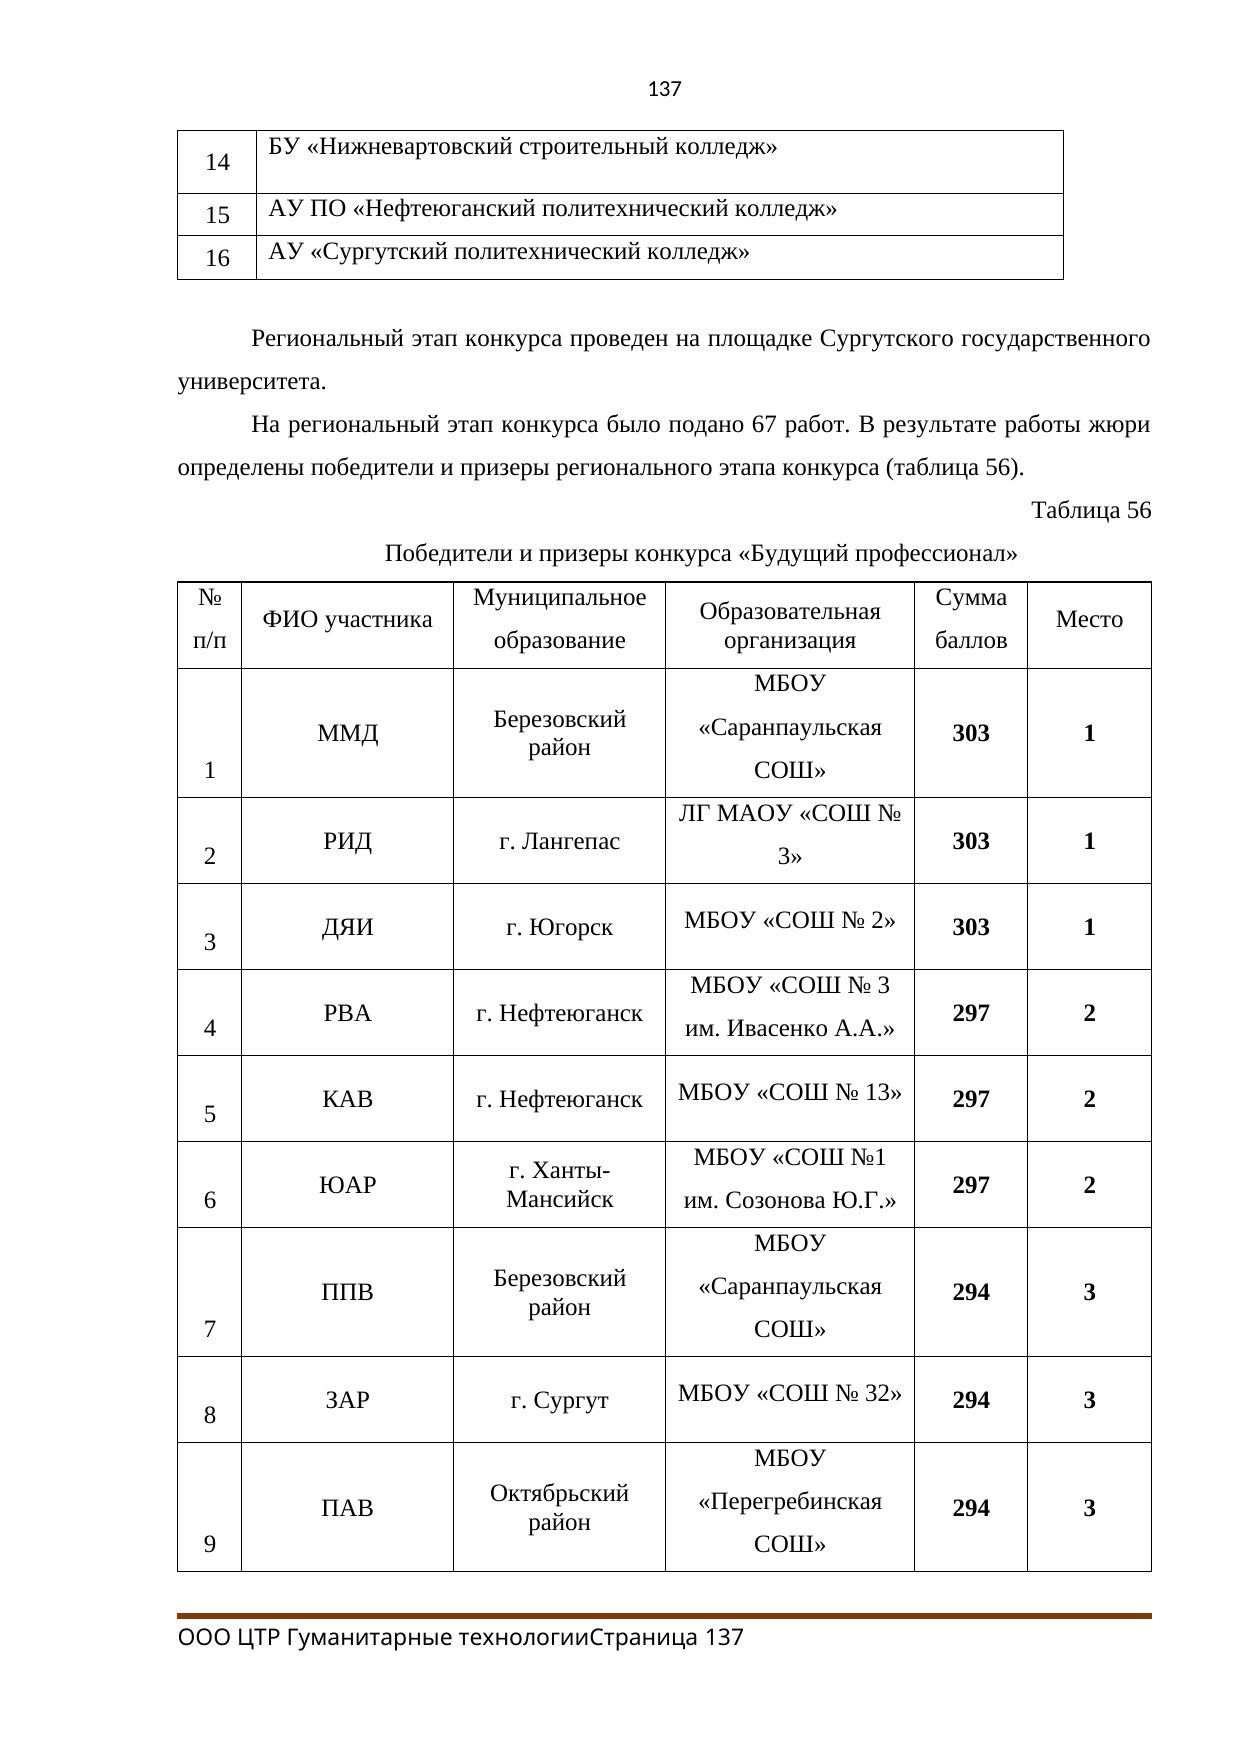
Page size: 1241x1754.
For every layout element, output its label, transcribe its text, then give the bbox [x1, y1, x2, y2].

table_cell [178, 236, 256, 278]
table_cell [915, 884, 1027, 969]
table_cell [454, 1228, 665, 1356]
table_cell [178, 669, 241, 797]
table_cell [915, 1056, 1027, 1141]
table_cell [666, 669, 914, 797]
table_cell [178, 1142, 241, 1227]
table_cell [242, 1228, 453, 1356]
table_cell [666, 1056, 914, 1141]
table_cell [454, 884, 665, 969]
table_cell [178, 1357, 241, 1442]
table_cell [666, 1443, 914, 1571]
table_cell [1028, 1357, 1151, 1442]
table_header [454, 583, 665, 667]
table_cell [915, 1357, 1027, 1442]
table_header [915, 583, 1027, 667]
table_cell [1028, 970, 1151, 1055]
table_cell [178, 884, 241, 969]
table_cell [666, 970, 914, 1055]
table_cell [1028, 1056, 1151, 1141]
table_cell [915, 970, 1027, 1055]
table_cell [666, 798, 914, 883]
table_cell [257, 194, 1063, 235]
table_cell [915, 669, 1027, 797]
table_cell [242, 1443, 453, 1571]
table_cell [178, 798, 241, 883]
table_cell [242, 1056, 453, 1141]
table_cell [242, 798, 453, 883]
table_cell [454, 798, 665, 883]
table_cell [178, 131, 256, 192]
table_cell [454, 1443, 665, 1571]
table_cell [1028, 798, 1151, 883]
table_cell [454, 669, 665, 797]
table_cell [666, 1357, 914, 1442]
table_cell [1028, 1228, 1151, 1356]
text На региональный этап конкурса было подано 67 работ. В результате работы жюри определены победители и призеры регионального этапа конкурса (таблица 56). [177, 409, 1152, 481]
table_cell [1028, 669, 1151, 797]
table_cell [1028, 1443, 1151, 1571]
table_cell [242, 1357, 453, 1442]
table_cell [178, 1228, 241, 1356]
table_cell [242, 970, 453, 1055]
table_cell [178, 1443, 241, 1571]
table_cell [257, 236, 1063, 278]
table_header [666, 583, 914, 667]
text Таблица 56 [177, 495, 1152, 524]
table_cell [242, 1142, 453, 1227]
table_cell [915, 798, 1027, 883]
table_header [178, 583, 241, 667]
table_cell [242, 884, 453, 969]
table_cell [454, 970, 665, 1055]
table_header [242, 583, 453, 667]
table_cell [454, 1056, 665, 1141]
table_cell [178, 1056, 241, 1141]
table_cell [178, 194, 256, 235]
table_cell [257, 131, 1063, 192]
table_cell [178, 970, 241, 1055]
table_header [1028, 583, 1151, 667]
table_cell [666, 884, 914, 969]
text Региональный этап конкурса проведен на площадке Сургутского государственного университета. [177, 323, 1152, 394]
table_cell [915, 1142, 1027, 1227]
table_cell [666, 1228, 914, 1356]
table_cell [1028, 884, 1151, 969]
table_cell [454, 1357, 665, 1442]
text Победители и призеры конкурса «Будущий профессионал» [177, 538, 1152, 567]
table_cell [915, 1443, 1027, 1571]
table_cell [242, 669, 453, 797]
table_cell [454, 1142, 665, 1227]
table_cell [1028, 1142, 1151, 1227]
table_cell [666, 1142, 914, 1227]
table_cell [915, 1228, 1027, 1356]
